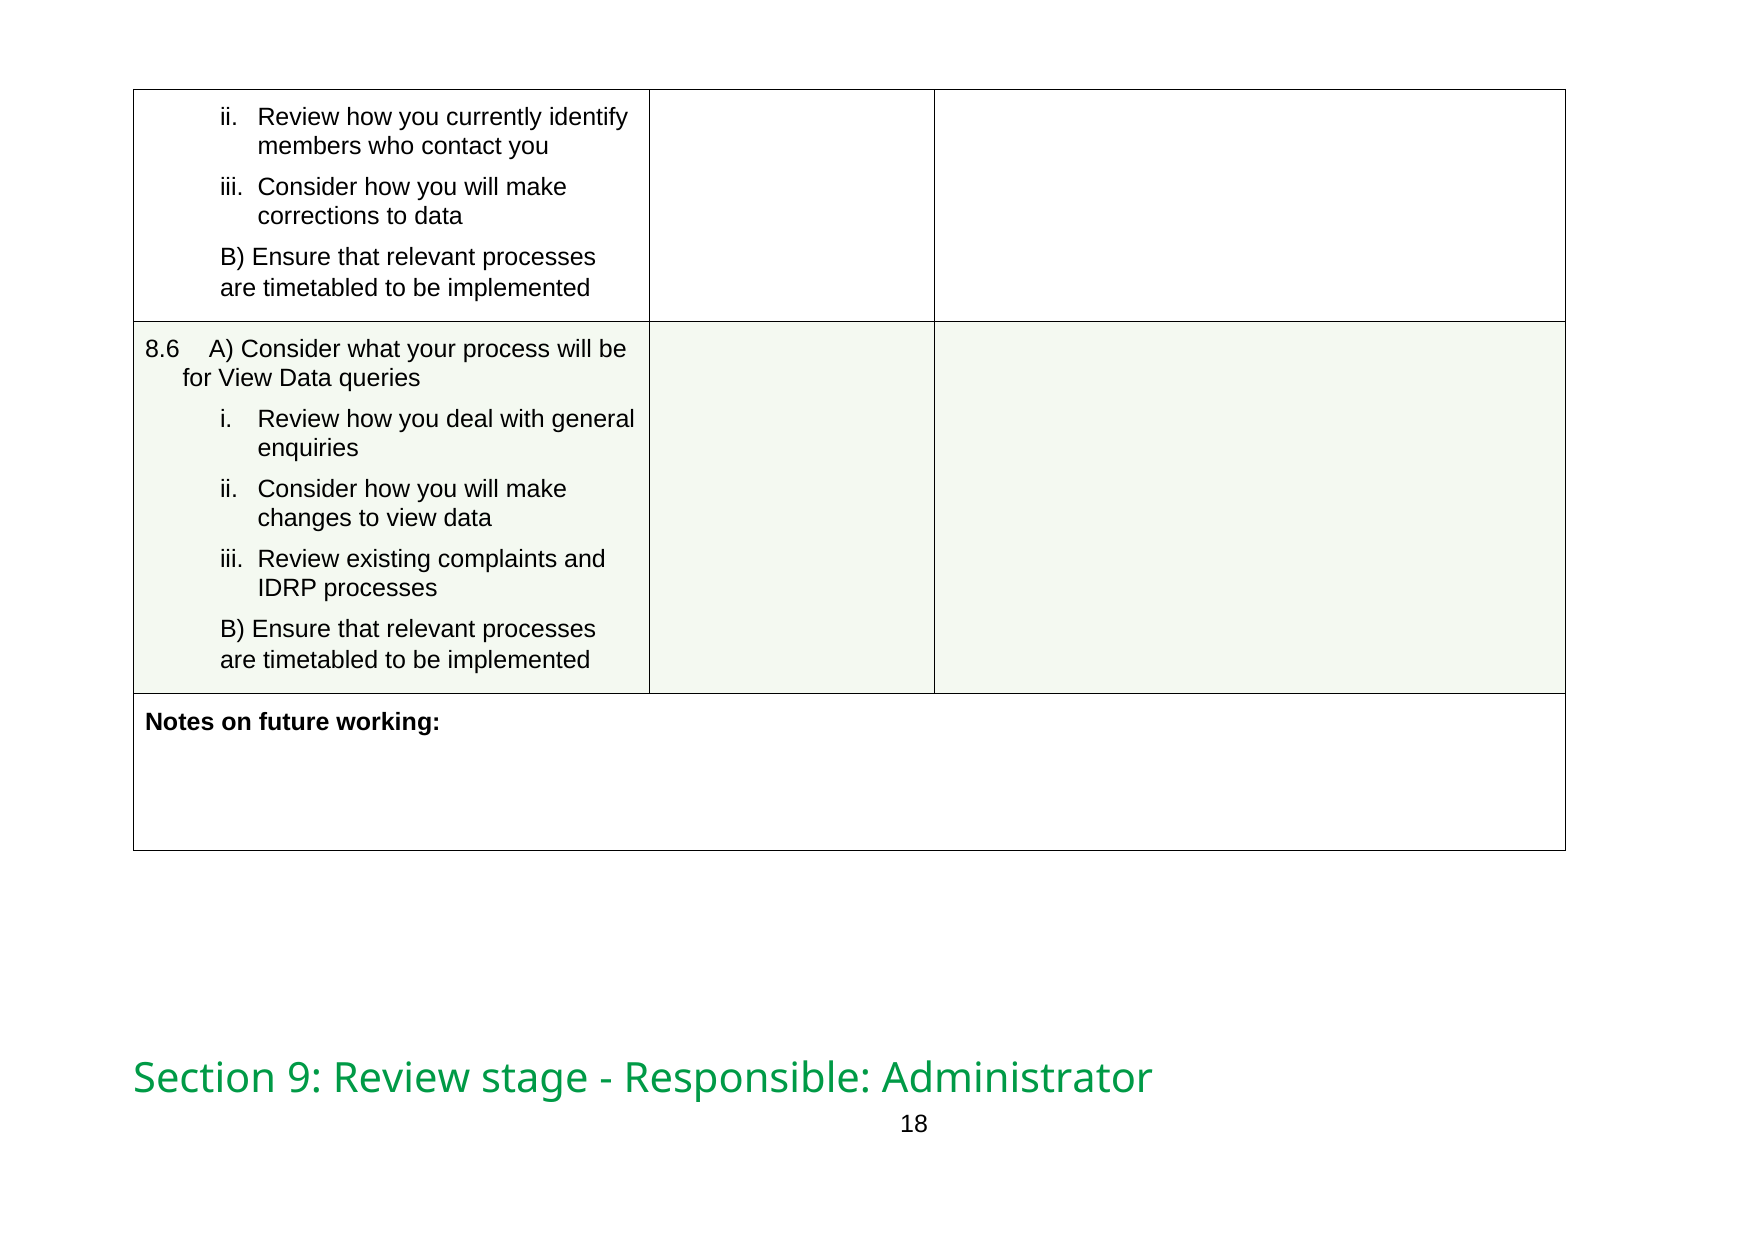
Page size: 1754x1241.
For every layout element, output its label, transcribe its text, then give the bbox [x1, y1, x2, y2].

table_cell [134, 90, 649, 321]
subtitle Section 9: Review stage - Responsible: Administrator [133, 1048, 1695, 1104]
table_cell [935, 322, 1565, 693]
table_cell Notes on future working: [134, 694, 1565, 850]
table_cell [935, 90, 1565, 321]
table_cell [650, 322, 934, 693]
table_cell [650, 90, 934, 321]
table_cell A) Consider what your process will be for View Data queries Review how you deal with general enquiries Consider how you will make changes to view data Review existing complaints and IDRP processes B) Ensure that relevant processes are timetabled to be implemented [134, 322, 649, 693]
